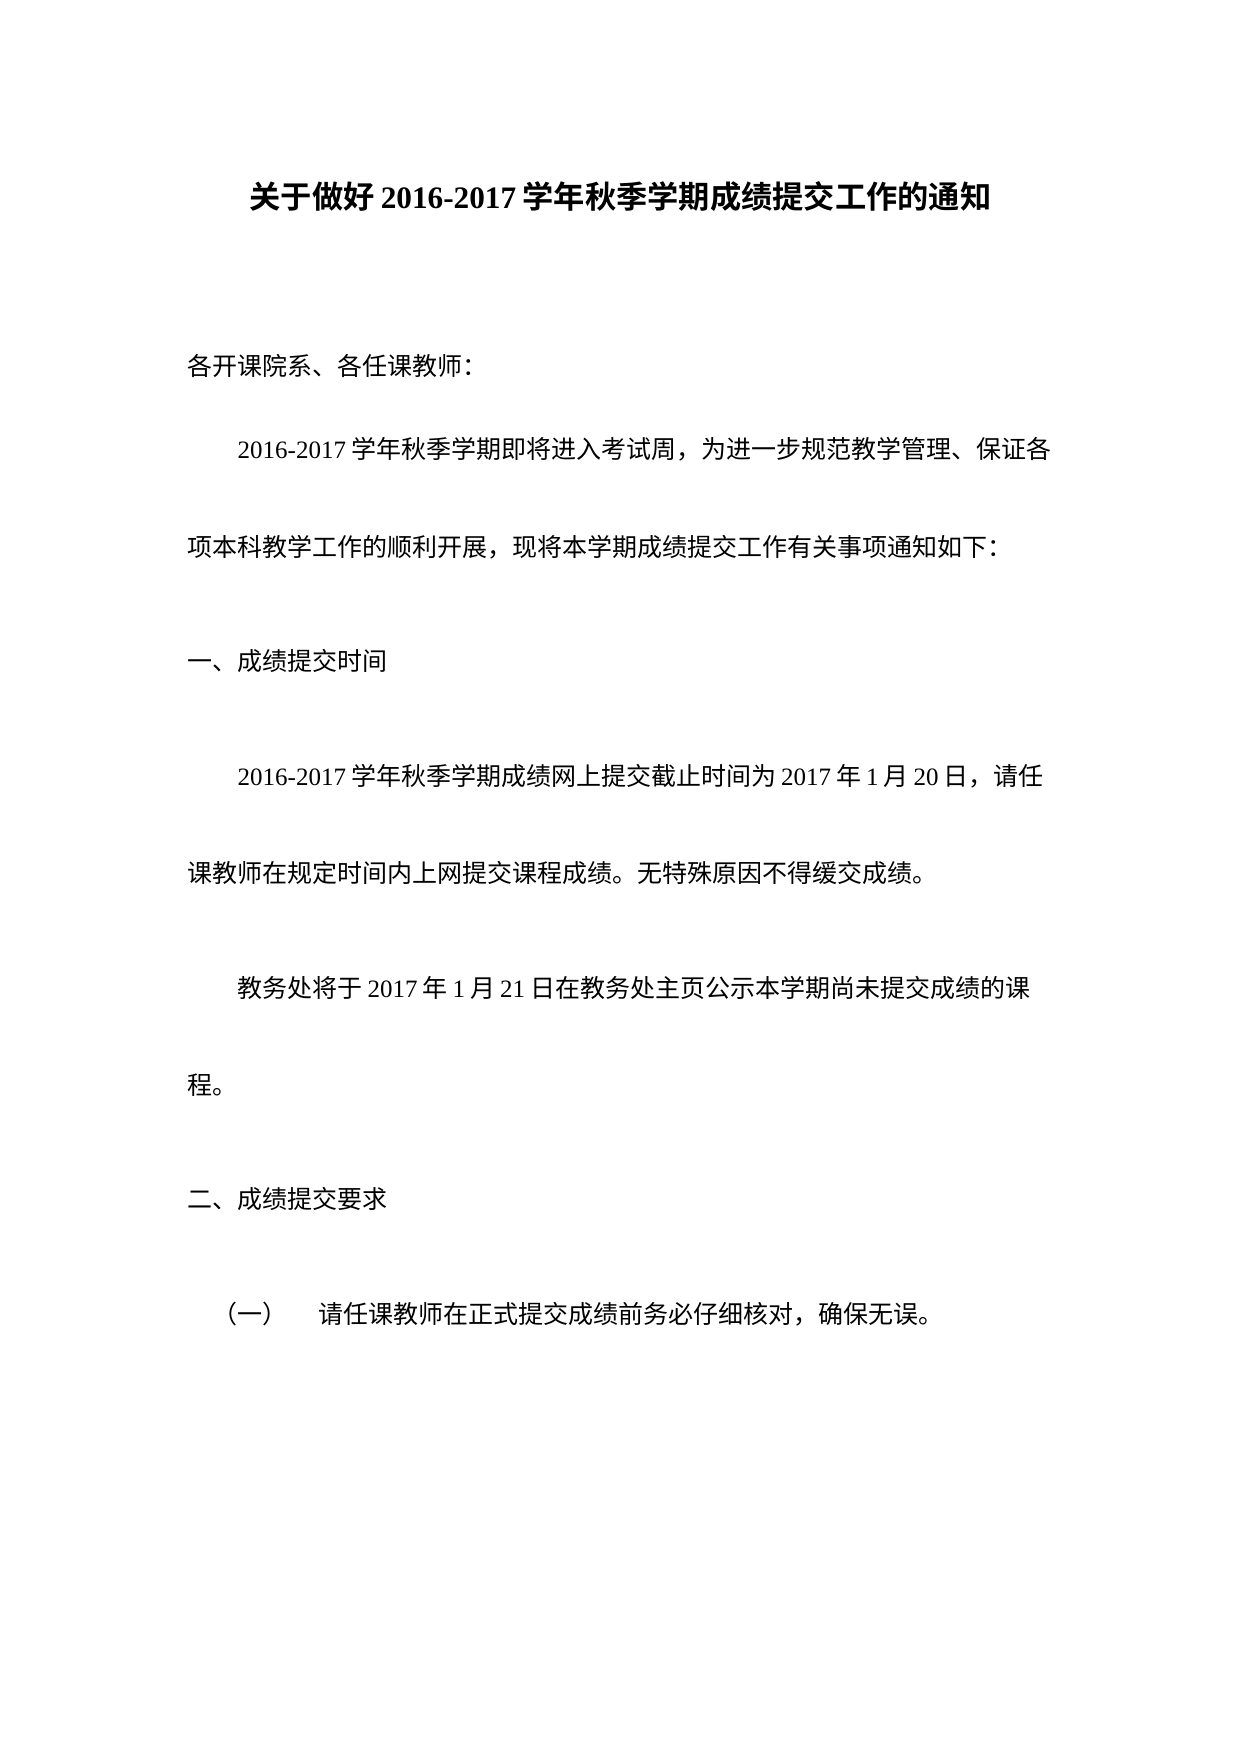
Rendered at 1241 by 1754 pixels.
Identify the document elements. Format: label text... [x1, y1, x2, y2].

text 2016-2017学年秋季学期即将进入考试周，为进一步规范教学管理、保证各项本科教学工作的顺利开展，现将本学期成绩提交工作有关事项通知如下： [187, 416, 1053, 578]
text 各开课院系、各任课教师： [187, 332, 1053, 397]
text 关于做好2016-2017学年秋季学期成绩提交工作的通知 [187, 162, 1053, 227]
text 教务处将于2017年1月21日在教务处主页公示本学期尚未提交成绩的课程。 [187, 954, 1053, 1116]
text 一、成绩提交时间 [187, 627, 1053, 692]
list 请任课教师在正式提交成绩前务必仔细核对，确保无误。 [212, 1280, 1053, 1345]
text 二、成绩提交要求 [187, 1166, 1053, 1231]
text 2016-2017学年秋季学期成绩网上提交截止时间为2017年1月20日，请任课教师在规定时间内上网提交课程成绩。无特殊原因不得缓交成绩。 [187, 742, 1053, 904]
